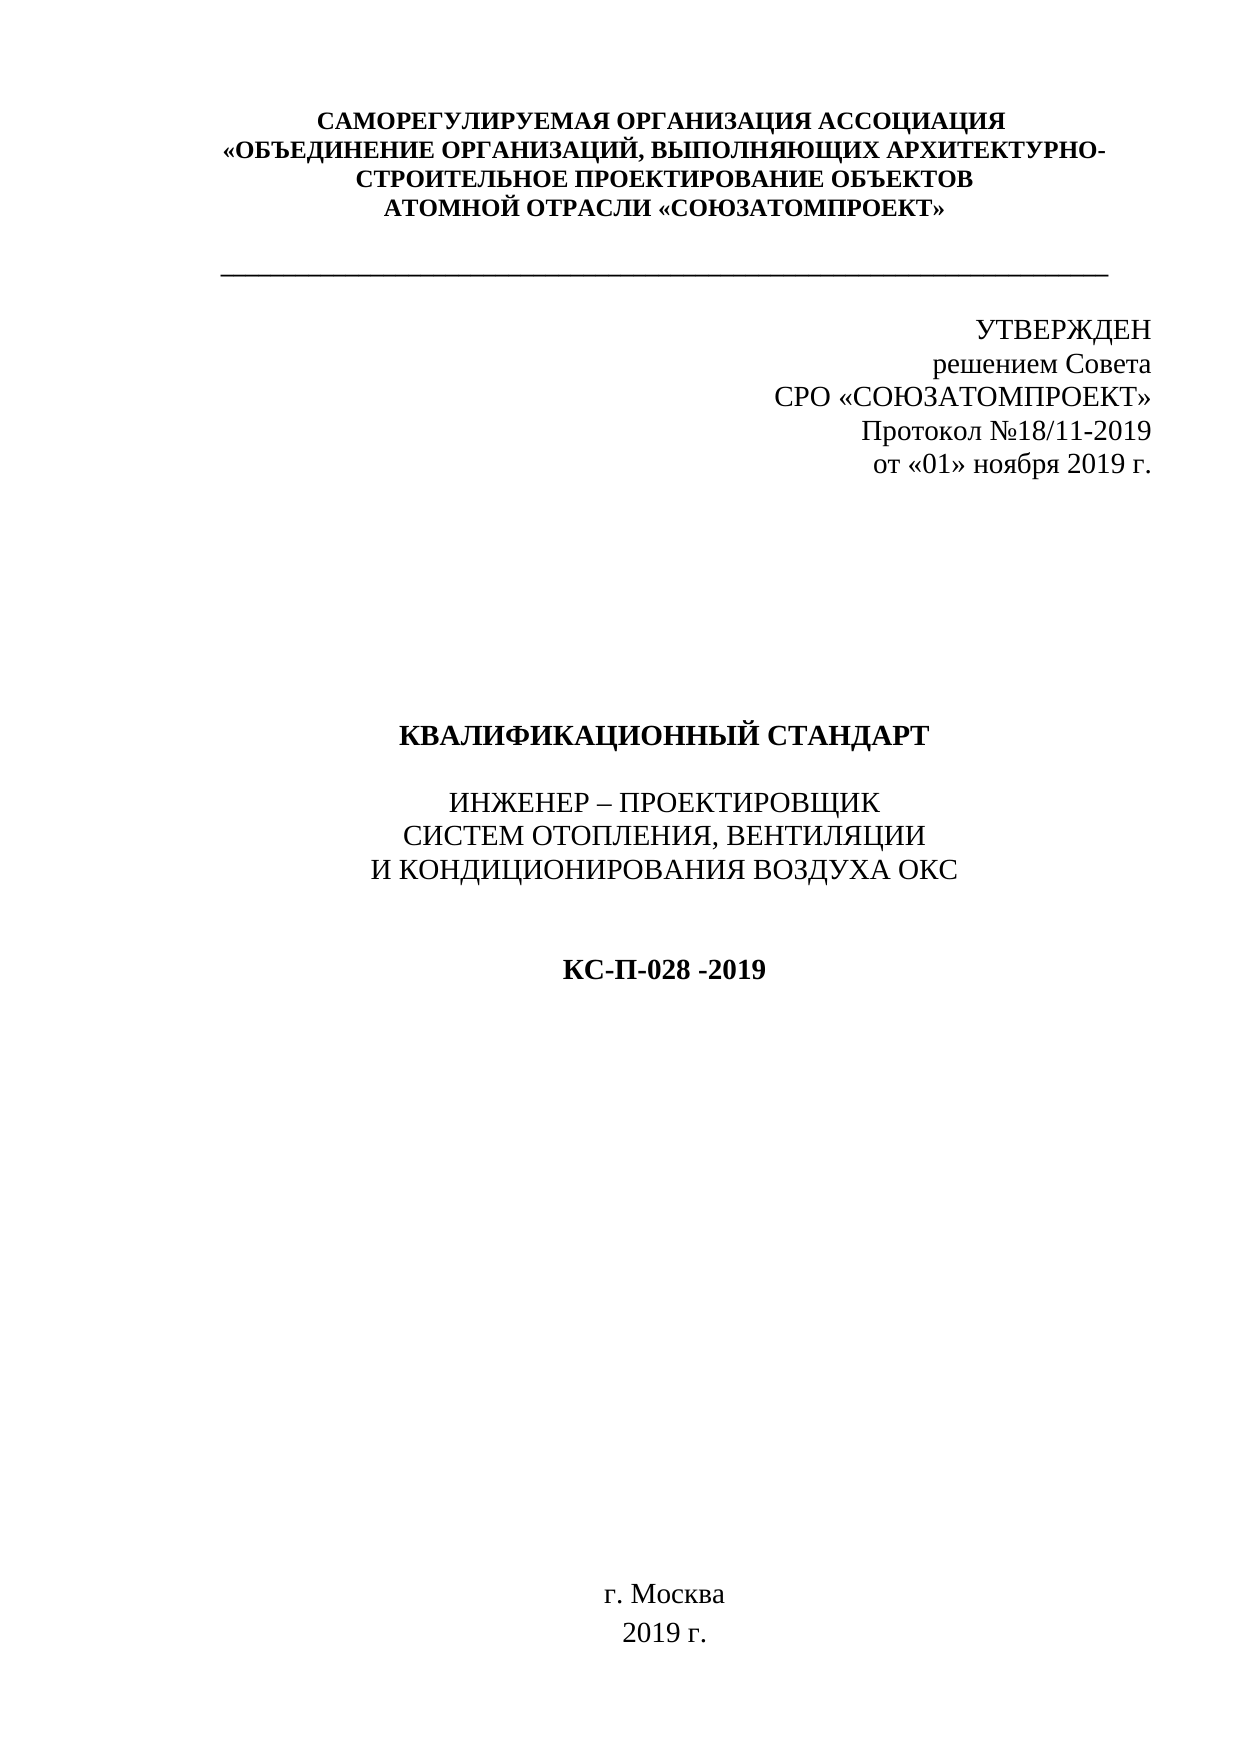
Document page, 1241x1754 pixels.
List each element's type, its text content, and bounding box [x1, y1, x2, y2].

text КВАЛИФИКАЦИОННЫЙ СТАНДАРТ [177, 718, 1152, 751]
text решением Совета [177, 346, 1152, 379]
text 2019 г. [177, 1615, 1152, 1649]
text И КОНДИЦИОНИРОВАНИЯ ВОЗДУХА ОКС [177, 852, 1152, 885]
text САМОРЕГУЛИРУЕМАЯ ОРГАНИЗАЦИЯ АССОЦИАЦИЯ «ОБЪЕДИНЕНИЕ ОРГАНИЗАЦИЙ, ВЫПОЛНЯЮЩИХ АРХИТЕКТУРНО-СТРОИТЕЛЬНОЕ ПРОЕКТИРОВАНИЕ ОБЪЕКТОВ АТОМНОЙ ОТРАСЛИ «СОЮЗАТОМПРОЕКТ» [177, 106, 1152, 221]
text УТВЕРЖДЕН [177, 312, 1152, 346]
text ИНЖЕНЕР – ПРОЕКТИРОВЩИК СИСТЕМ ОТОПЛЕНИЯ, ВЕНТИЛЯЦИИ [177, 785, 1152, 852]
text от «01» ноября 2019 г. [177, 447, 1152, 480]
text _______________________________________________________________________ [177, 250, 1152, 279]
text СРО «СОЮЗАТОМПРОЕКТ» [177, 379, 1152, 413]
text Протокол №18/11-2019 [177, 413, 1152, 447]
text г. Москва [177, 1577, 1152, 1610]
text КС-П-028 -2019 [177, 952, 1152, 986]
